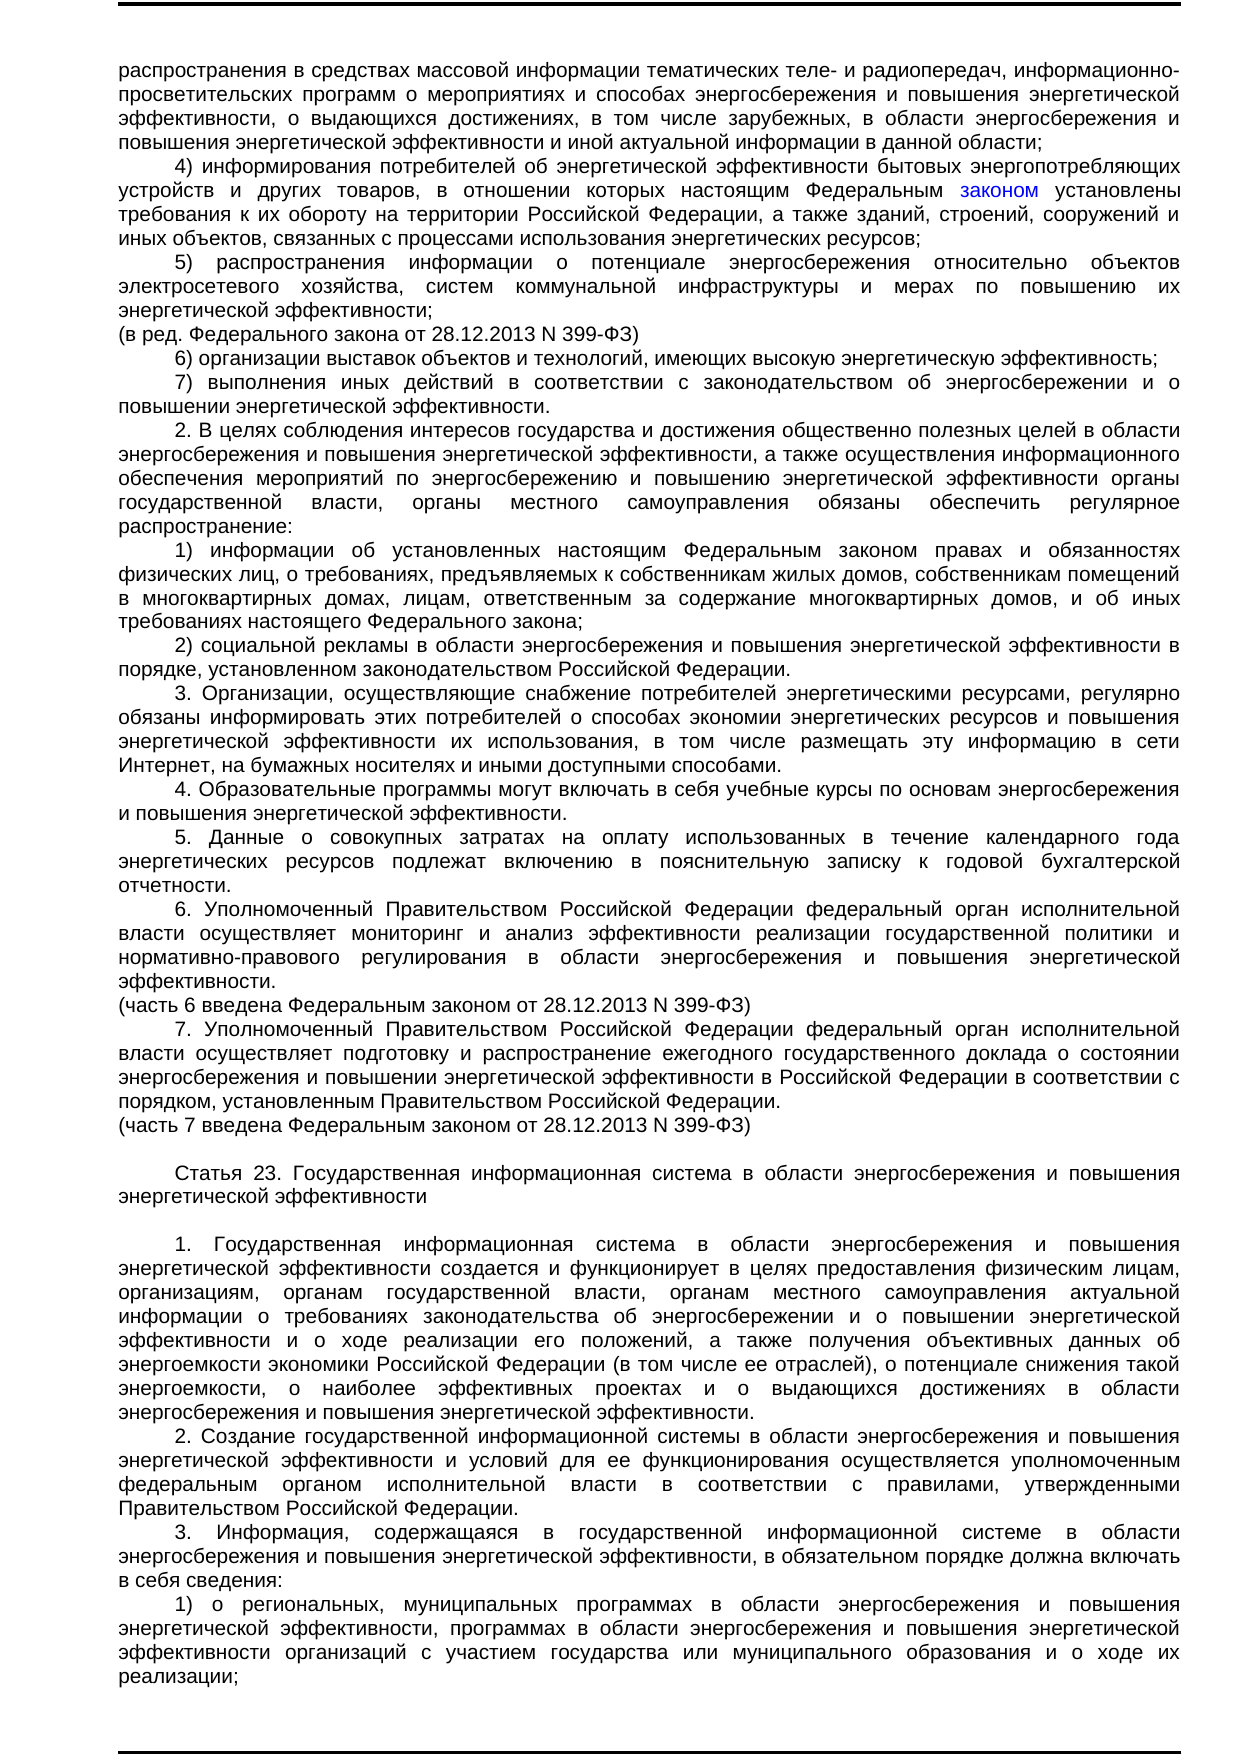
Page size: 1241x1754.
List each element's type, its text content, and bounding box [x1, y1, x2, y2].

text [118, 58, 1181, 154]
text 3. Информация, содержащаяся в государственной информационной системе в области энергосбережения и повышения энергетической эффективности, в обязательном порядке должна включать в себя сведения: [118, 1520, 1181, 1592]
text 1) информации об установленных настоящим Федеральным законом правах и обязанностях физических лиц, о требованиях, предъявляемых к собственникам жилых домов, собственникам помещений в многоквартирных домах, лицам, ответственным за содержание многоквартирных домов, и об иных требованиях настоящего Федерального закона; [118, 537, 1181, 633]
text 5. Данные о совокупных затратах на оплату использованных в течение календарного года энергетических ресурсов подлежат включению в пояснительную записку к годовой бухгалтерской отчетности. [118, 825, 1181, 897]
text 2. Создание государственной информационной системы в области энергосбережения и повышения энергетической эффективности и условий для ее функционирования осуществляется уполномоченным федеральным органом исполнительной власти в соответствии с правилами, утвержденными Правительством Российской Федерации. [118, 1424, 1181, 1520]
text 2. В целях соблюдения интересов государства и достижения общественно полезных целей в области энергосбережения и повышения энергетической эффективности, а также осуществления информационного обеспечения мероприятий по энергосбережению и повышению энергетической эффективности органы государственной власти, органы местного самоуправления обязаны обеспечить регулярное распространение: [118, 418, 1181, 537]
text 1. Государственная информационная система в области энергосбережения и повышения энергетической эффективности создается и функционирует в целях предоставления физическим лицам, организациям, органам государственной власти, органам местного самоуправления актуальной информации о требованиях законодательства об энергосбережении и о повышении энергетической эффективности и о ходе реализации его положений, а также получения объективных данных об энергоемкости экономики Российской Федерации (в том числе ее отраслей), о потенциале снижения такой энергоемкости, о наиболее эффективных проектах и о выдающихся достижениях в области энергосбережения и повышения энергетической эффективности. [118, 1232, 1181, 1424]
text 3. Организации, осуществляющие снабжение потребителей энергетическими ресурсами, регулярно обязаны информировать этих потребителей о способах экономии энергетических ресурсов и повышения энергетической эффективности их использования, в том числе размещать эту информацию в сети Интернет, на бумажных носителях и иными доступными способами. [118, 681, 1181, 777]
text 4) информирования потребителей об энергетической эффективности бытовых энергопотребляющих устройств и других товаров, в отношении которых настоящим Федеральным законом установлены требования к их обороту на территории Российской Федерации, а также зданий, строений, сооружений и иных объектов, связанных с процессами использования энергетических ресурсов; [118, 154, 1181, 250]
text 7) выполнения иных действий в соответствии с законодательством об энергосбережении и о повышении энергетической эффективности. [118, 370, 1181, 418]
text 1) о региональных, муниципальных программах в области энергосбережения и повышения энергетической эффективности, программах в области энергосбережения и повышения энергетической эффективности организаций с участием государства или муниципального образования и о ходе их реализации; [118, 1592, 1181, 1687]
text 6. Уполномоченный Правительством Российской Федерации федеральный орган исполнительной власти осуществляет мониторинг и анализ эффективности реализации государственной политики и нормативно-правового регулирования в области энергосбережения и повышения энергетической эффективности. [118, 897, 1181, 993]
text 2) социальной рекламы в области энергосбережения и повышения энергетической эффективности в порядке, установленном законодательством Российской Федерации. [118, 633, 1181, 681]
text 6) организации выставок объектов и технологий, имеющих высокую энергетическую эффективность; [118, 346, 1181, 370]
text Статья 23. Государственная информационная система в области энергосбережения и повышения энергетической эффективности [118, 1160, 1181, 1208]
text (часть 6 введена Федеральным законом от 28.12.2013 N 399-ФЗ) [118, 993, 1181, 1017]
text 7. Уполномоченный Правительством Российской Федерации федеральный орган исполнительной власти осуществляет подготовку и распространение ежегодного государственного доклада о состоянии энергосбережения и повышении энергетической эффективности в Российской Федерации в соответствии с порядком, установленным Правительством Российской Федерации. [118, 1017, 1181, 1112]
text (в ред. Федерального закона от 28.12.2013 N 399-ФЗ) [118, 322, 1181, 346]
text (часть 7 введена Федеральным законом от 28.12.2013 N 399-ФЗ) [118, 1112, 1181, 1136]
text 5) распространения информации о потенциале энергосбережения относительно объектов электросетевого хозяйства, систем коммунальной инфраструктуры и мерах по повышению их энергетической эффективности; [118, 250, 1181, 322]
text 4. Образовательные программы могут включать в себя учебные курсы по основам энергосбережения и повышения энергетической эффективности. [118, 777, 1181, 825]
